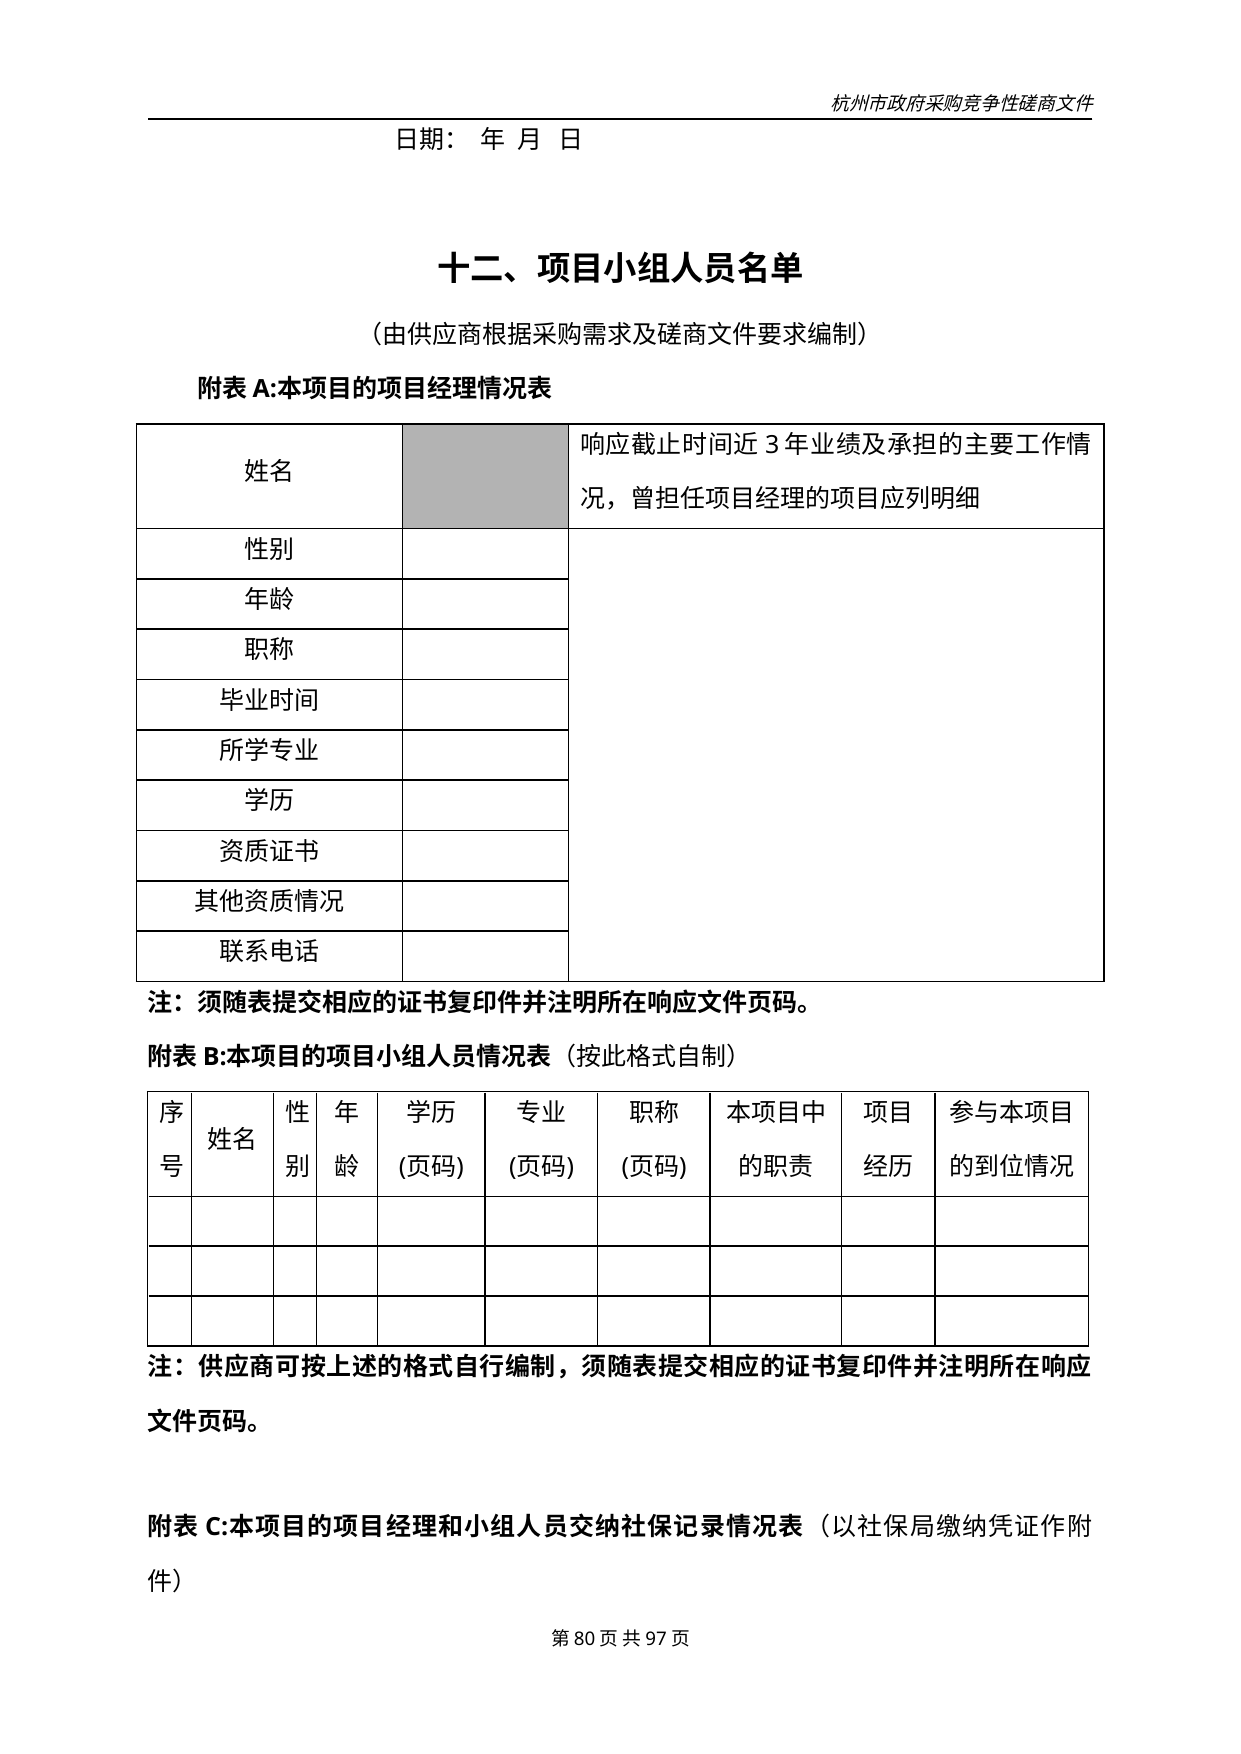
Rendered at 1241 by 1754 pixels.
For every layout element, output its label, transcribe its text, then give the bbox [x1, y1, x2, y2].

table_cell [378, 1247, 484, 1295]
table_header 性别 [274, 1092, 316, 1196]
table_cell [936, 1197, 1088, 1245]
text 十二、项目小组人员名单 [148, 242, 1092, 290]
text 附表B:本项目的项目小组人员情况表（按此格式自制） [148, 1036, 1092, 1073]
table_cell [274, 1197, 316, 1245]
table_header 年龄 [317, 1092, 377, 1196]
table_cell [403, 580, 568, 628]
table_cell [192, 1247, 273, 1295]
table_cell [403, 731, 568, 779]
table_cell [711, 1247, 841, 1295]
table_header 响应截止时间近3年业绩及承担的主要工作情况，曾担任项目经理的项目应列明细 [569, 425, 1103, 528]
table_header 参与本项目的到位情况 [936, 1092, 1088, 1196]
text 附表A:本项目的项目经理情况表 [148, 369, 1092, 405]
table_cell 毕业时间 [137, 680, 402, 729]
table_header 姓名 [192, 1092, 273, 1196]
table_cell [192, 1297, 273, 1345]
table_cell [711, 1197, 841, 1245]
table_cell [711, 1297, 841, 1345]
table_cell [486, 1197, 597, 1245]
table_cell [486, 1297, 597, 1345]
table_cell [403, 932, 568, 981]
table_cell [378, 1197, 484, 1245]
table_cell [403, 529, 568, 578]
table_cell [403, 630, 568, 679]
table_header 本项目中的职责 [711, 1092, 841, 1196]
table_cell [403, 831, 568, 880]
table_cell [274, 1297, 316, 1345]
table_header 学历 (页码) [378, 1092, 485, 1196]
table_cell [148, 1246, 191, 1295]
table_cell [842, 1197, 934, 1245]
table_cell [317, 1297, 377, 1345]
table_cell [403, 781, 568, 829]
text 注：须随表提交相应的证书复印件并注明所在响应文件页码。 [148, 982, 1092, 1018]
table_header [403, 425, 568, 528]
table_header 职称 (页码) [598, 1092, 710, 1196]
table_cell [148, 1296, 191, 1345]
table_cell 资质证书 [137, 831, 402, 880]
table_cell [842, 1297, 934, 1345]
table_header 姓名 [137, 425, 402, 528]
table_cell 学历 [137, 781, 402, 829]
table_cell [598, 1197, 709, 1245]
table_cell [317, 1247, 377, 1295]
table_cell [274, 1247, 316, 1295]
table_cell 职称 [137, 630, 402, 679]
table_cell [192, 1197, 273, 1245]
table_header 序号 [148, 1092, 191, 1196]
table_cell [598, 1247, 709, 1295]
table_cell [569, 529, 1103, 981]
table_cell 性别 [137, 529, 402, 578]
table_cell [403, 882, 568, 930]
table_cell [486, 1247, 597, 1295]
text （由供应商根据采购需求及磋商文件要求编制） [148, 314, 1092, 351]
table_cell [936, 1297, 1088, 1345]
table_cell [936, 1247, 1088, 1295]
table_cell [403, 680, 568, 729]
text 注：供应商可按上述的格式自行编制，须随表提交相应的证书复印件并注明所在响应文件页码。 [148, 1347, 1092, 1437]
table_cell [317, 1197, 377, 1245]
table_cell [598, 1297, 709, 1345]
text 附表C:本项目的项目经理和小组人员交纳社保记录情况表（以社保局缴纳凭证作附件） [148, 1507, 1092, 1597]
table_cell 联系电话 [137, 932, 402, 981]
table_cell [842, 1247, 934, 1295]
table_cell [378, 1297, 484, 1345]
table_cell 所学专业 [137, 731, 402, 779]
text 日期： 年 月 日 [148, 120, 1092, 156]
table_header 项目经历 [842, 1092, 935, 1196]
table_header 专业 (页码) [486, 1092, 597, 1196]
table_cell [148, 1197, 191, 1245]
table_cell 年龄 [137, 580, 402, 628]
table_cell 其他资质情况 [137, 882, 402, 930]
